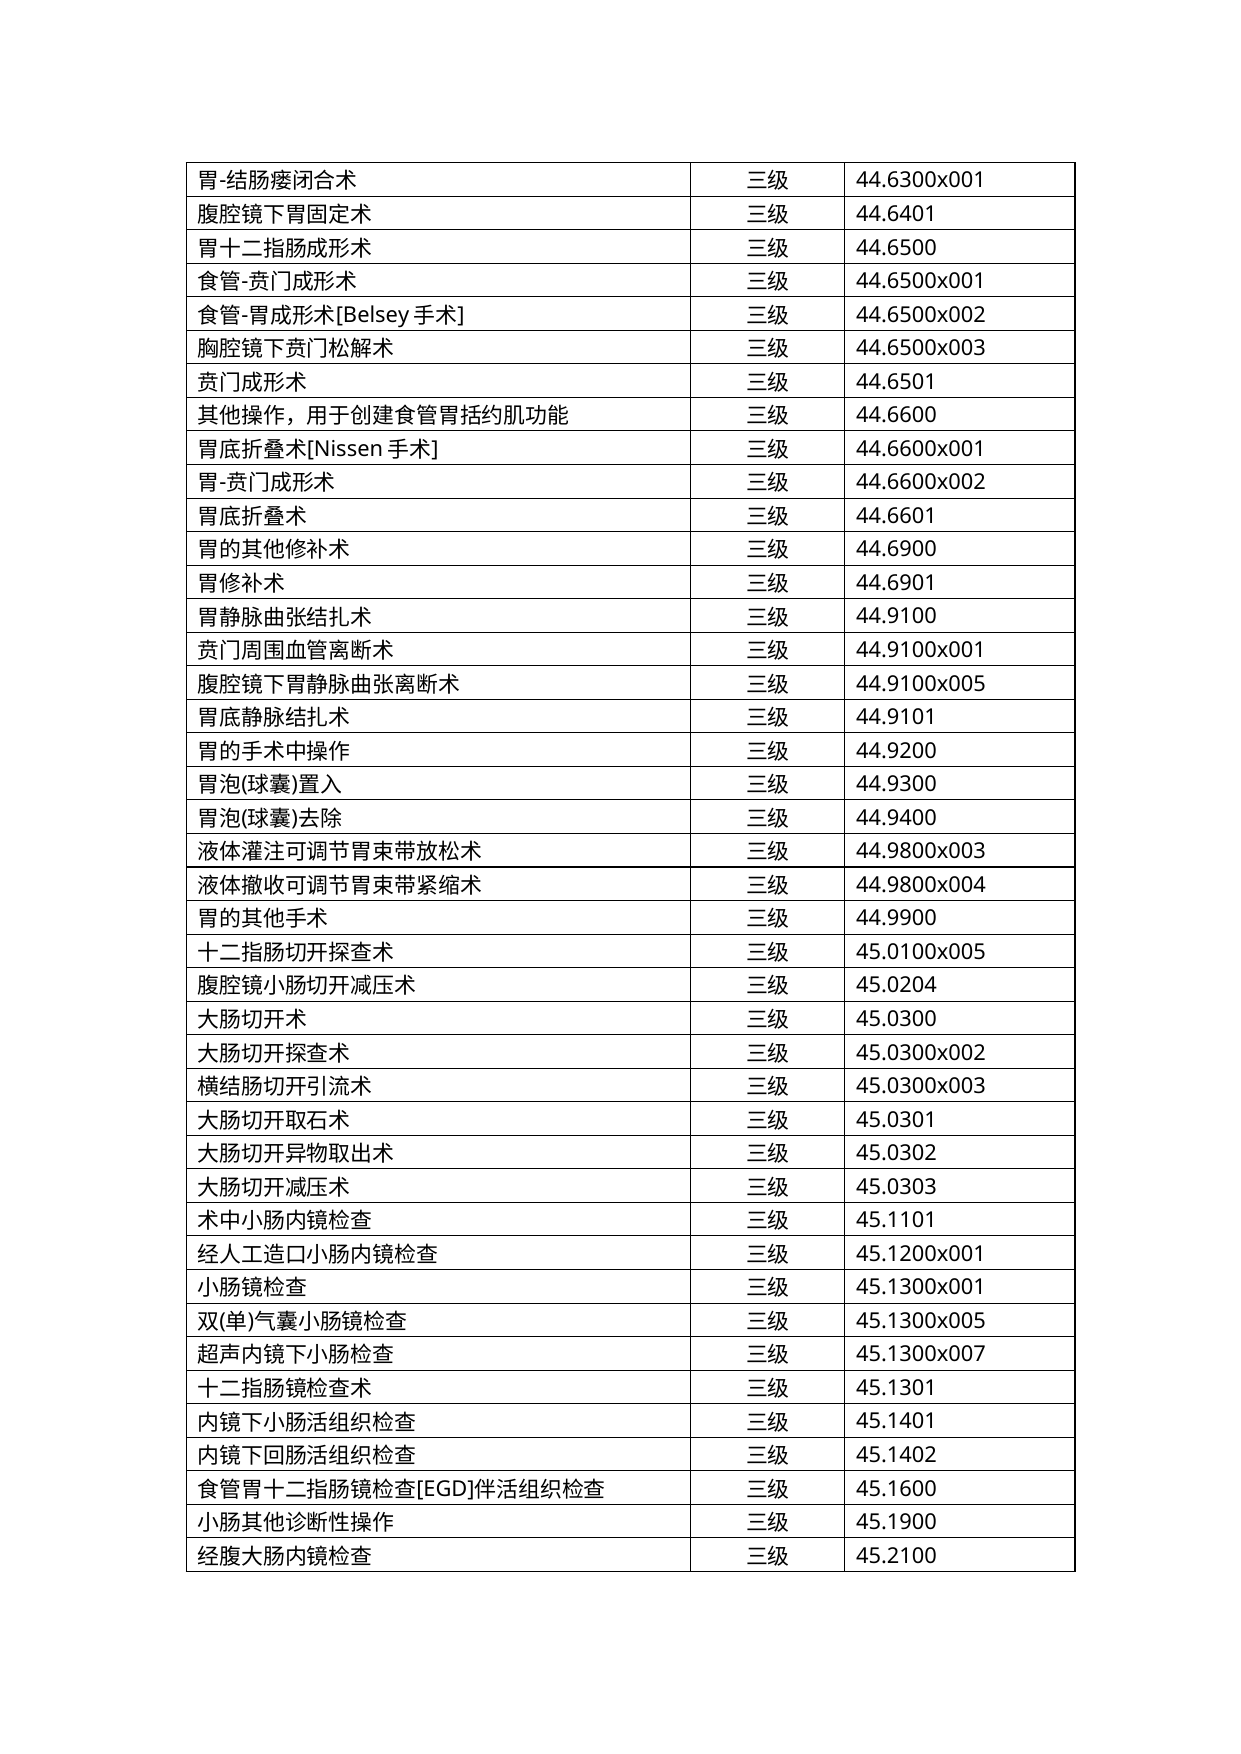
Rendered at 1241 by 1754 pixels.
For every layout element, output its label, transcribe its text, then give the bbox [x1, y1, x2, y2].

table_cell 三级 [691, 1371, 844, 1403]
table_cell 三级 [691, 1002, 844, 1034]
table_cell 44.6500x002 [845, 297, 1074, 330]
table_cell 三级 [691, 1538, 844, 1571]
table_cell 食管胃十二指肠镜检查[EGD]伴活组织检查 [187, 1471, 690, 1504]
table_cell 三级 [691, 532, 844, 564]
table_cell 45.1401 [845, 1404, 1074, 1437]
table_cell 三级 [691, 1035, 844, 1068]
table_cell 三级 [691, 331, 844, 363]
table_cell 三级 [691, 566, 844, 598]
table_cell 腹腔镜下胃静脉曲张离断术 [187, 666, 690, 699]
table_cell 十二指肠镜检查术 [187, 1371, 690, 1403]
table_cell 经人工造口小肠内镜检查 [187, 1236, 690, 1269]
table_cell 大肠切开探查术 [187, 1035, 690, 1068]
table_cell 双(单)气囊小肠镜检查 [187, 1304, 690, 1336]
table_cell 三级 [691, 666, 844, 699]
table_cell 44.6601 [845, 499, 1074, 531]
table_cell 胃静脉曲张结扎术 [187, 599, 690, 632]
table_cell 45.0204 [845, 968, 1074, 1001]
table_cell 三级 [691, 968, 844, 1001]
table_cell 45.1300x001 [845, 1270, 1074, 1302]
table_cell 胃底折叠术 [187, 499, 690, 531]
table_cell 腹腔镜下胃固定术 [187, 197, 690, 229]
table_cell 44.9100 [845, 599, 1074, 632]
table_cell 液体灌注可调节胃束带放松术 [187, 834, 690, 866]
table_cell 44.6600x001 [845, 431, 1074, 464]
table_cell 三级 [691, 1203, 844, 1235]
table_cell 三级 [691, 1069, 844, 1101]
table_cell 内镜下回肠活组织检查 [187, 1438, 690, 1470]
table_cell 45.1900 [845, 1505, 1074, 1537]
table_cell 大肠切开减压术 [187, 1169, 690, 1202]
table_cell 44.6500x001 [845, 264, 1074, 296]
table_cell 44.6900 [845, 532, 1074, 564]
table_cell 45.0300x003 [845, 1069, 1074, 1101]
table_cell 三级 [691, 834, 844, 866]
table_cell 胃泡(球囊)置入 [187, 767, 690, 799]
table_cell 45.1300x007 [845, 1337, 1074, 1369]
table_cell 胃修补术 [187, 566, 690, 598]
table_cell 三级 [691, 163, 844, 196]
table_cell 三级 [691, 1404, 844, 1437]
table_cell 三级 [691, 264, 844, 296]
table_cell 44.6500 [845, 230, 1074, 263]
table_cell 44.9800x004 [845, 868, 1074, 900]
table_cell 45.0302 [845, 1136, 1074, 1168]
table_cell 44.9400 [845, 800, 1074, 833]
table_cell 三级 [691, 1270, 844, 1302]
table_cell 贲门成形术 [187, 364, 690, 397]
table_cell 44.6401 [845, 197, 1074, 229]
table_cell 食管-胃成形术[Belsey手术] [187, 297, 690, 330]
table_cell 胃-结肠瘘闭合术 [187, 163, 690, 196]
table_cell 44.6600 [845, 398, 1074, 430]
table_cell 44.6501 [845, 364, 1074, 397]
table_cell 胃-贲门成形术 [187, 465, 690, 497]
table_cell 45.1301 [845, 1371, 1074, 1403]
table_cell 44.6500x003 [845, 331, 1074, 363]
table_cell 44.6901 [845, 566, 1074, 598]
table_cell 三级 [691, 599, 844, 632]
table_cell 三级 [691, 1337, 844, 1369]
table_cell 45.0300 [845, 1002, 1074, 1034]
table_cell 44.6300x001 [845, 163, 1074, 196]
table_cell 45.0100x005 [845, 935, 1074, 967]
table_cell 术中小肠内镜检查 [187, 1203, 690, 1235]
table_cell 三级 [691, 1169, 844, 1202]
table_cell 大肠切开取石术 [187, 1102, 690, 1135]
table_cell 腹腔镜小肠切开减压术 [187, 968, 690, 1001]
table_cell 其他操作，用于创建食管胃括约肌功能 [187, 398, 690, 430]
table_cell 超声内镜下小肠检查 [187, 1337, 690, 1369]
table_cell 贲门周围血管离断术 [187, 633, 690, 665]
table_cell 三级 [691, 499, 844, 531]
table_cell 44.9100x001 [845, 633, 1074, 665]
table_cell 三级 [691, 197, 844, 229]
table_cell 三级 [691, 868, 844, 900]
table_cell 44.9100x005 [845, 666, 1074, 699]
table_cell 45.1600 [845, 1471, 1074, 1504]
table_cell 45.2100 [845, 1538, 1074, 1571]
table_cell 45.1402 [845, 1438, 1074, 1470]
table_cell 横结肠切开引流术 [187, 1069, 690, 1101]
table_cell 经腹大肠内镜检查 [187, 1538, 690, 1571]
table_cell 三级 [691, 230, 844, 263]
table_cell 三级 [691, 633, 844, 665]
table_cell 三级 [691, 431, 844, 464]
table_cell 三级 [691, 1438, 844, 1470]
table_cell 三级 [691, 1102, 844, 1135]
table_cell 45.1300x005 [845, 1304, 1074, 1336]
table_cell 44.6600x002 [845, 465, 1074, 497]
table_cell 三级 [691, 297, 844, 330]
table_cell 三级 [691, 700, 844, 732]
table_cell 44.9200 [845, 733, 1074, 766]
table_cell 大肠切开术 [187, 1002, 690, 1034]
table_cell 三级 [691, 767, 844, 799]
table_cell 45.1200x001 [845, 1236, 1074, 1269]
table_cell 胃底折叠术[Nissen手术] [187, 431, 690, 464]
table_cell 三级 [691, 1136, 844, 1168]
table_cell 液体撤收可调节胃束带紧缩术 [187, 868, 690, 900]
table_cell 三级 [691, 901, 844, 933]
table_cell 三级 [691, 1304, 844, 1336]
table_cell 三级 [691, 800, 844, 833]
table_cell 三级 [691, 398, 844, 430]
table_cell 胃的其他手术 [187, 901, 690, 933]
table_cell 三级 [691, 935, 844, 967]
table_cell 大肠切开异物取出术 [187, 1136, 690, 1168]
table_cell 三级 [691, 1236, 844, 1269]
table_cell 45.1101 [845, 1203, 1074, 1235]
table_cell 胸腔镜下贲门松解术 [187, 331, 690, 363]
table_cell 胃底静脉结扎术 [187, 700, 690, 732]
table_cell 44.9300 [845, 767, 1074, 799]
table_cell 十二指肠切开探查术 [187, 935, 690, 967]
table_cell 44.9900 [845, 901, 1074, 933]
table_cell 45.0301 [845, 1102, 1074, 1135]
table_cell 胃泡(球囊)去除 [187, 800, 690, 833]
table_cell 44.9101 [845, 700, 1074, 732]
table_cell 44.9800x003 [845, 834, 1074, 866]
table_cell 胃的其他修补术 [187, 532, 690, 564]
table_cell 三级 [691, 733, 844, 766]
table_cell 胃十二指肠成形术 [187, 230, 690, 263]
table_cell 三级 [691, 1471, 844, 1504]
table_cell 三级 [691, 1505, 844, 1537]
table_cell 45.0300x002 [845, 1035, 1074, 1068]
table_cell 45.0303 [845, 1169, 1074, 1202]
table_cell 小肠其他诊断性操作 [187, 1505, 690, 1537]
table_cell 食管-贲门成形术 [187, 264, 690, 296]
table_cell 三级 [691, 364, 844, 397]
table_cell 胃的手术中操作 [187, 733, 690, 766]
table_cell 三级 [691, 465, 844, 497]
table_cell 内镜下小肠活组织检查 [187, 1404, 690, 1437]
table_cell 小肠镜检查 [187, 1270, 690, 1302]
